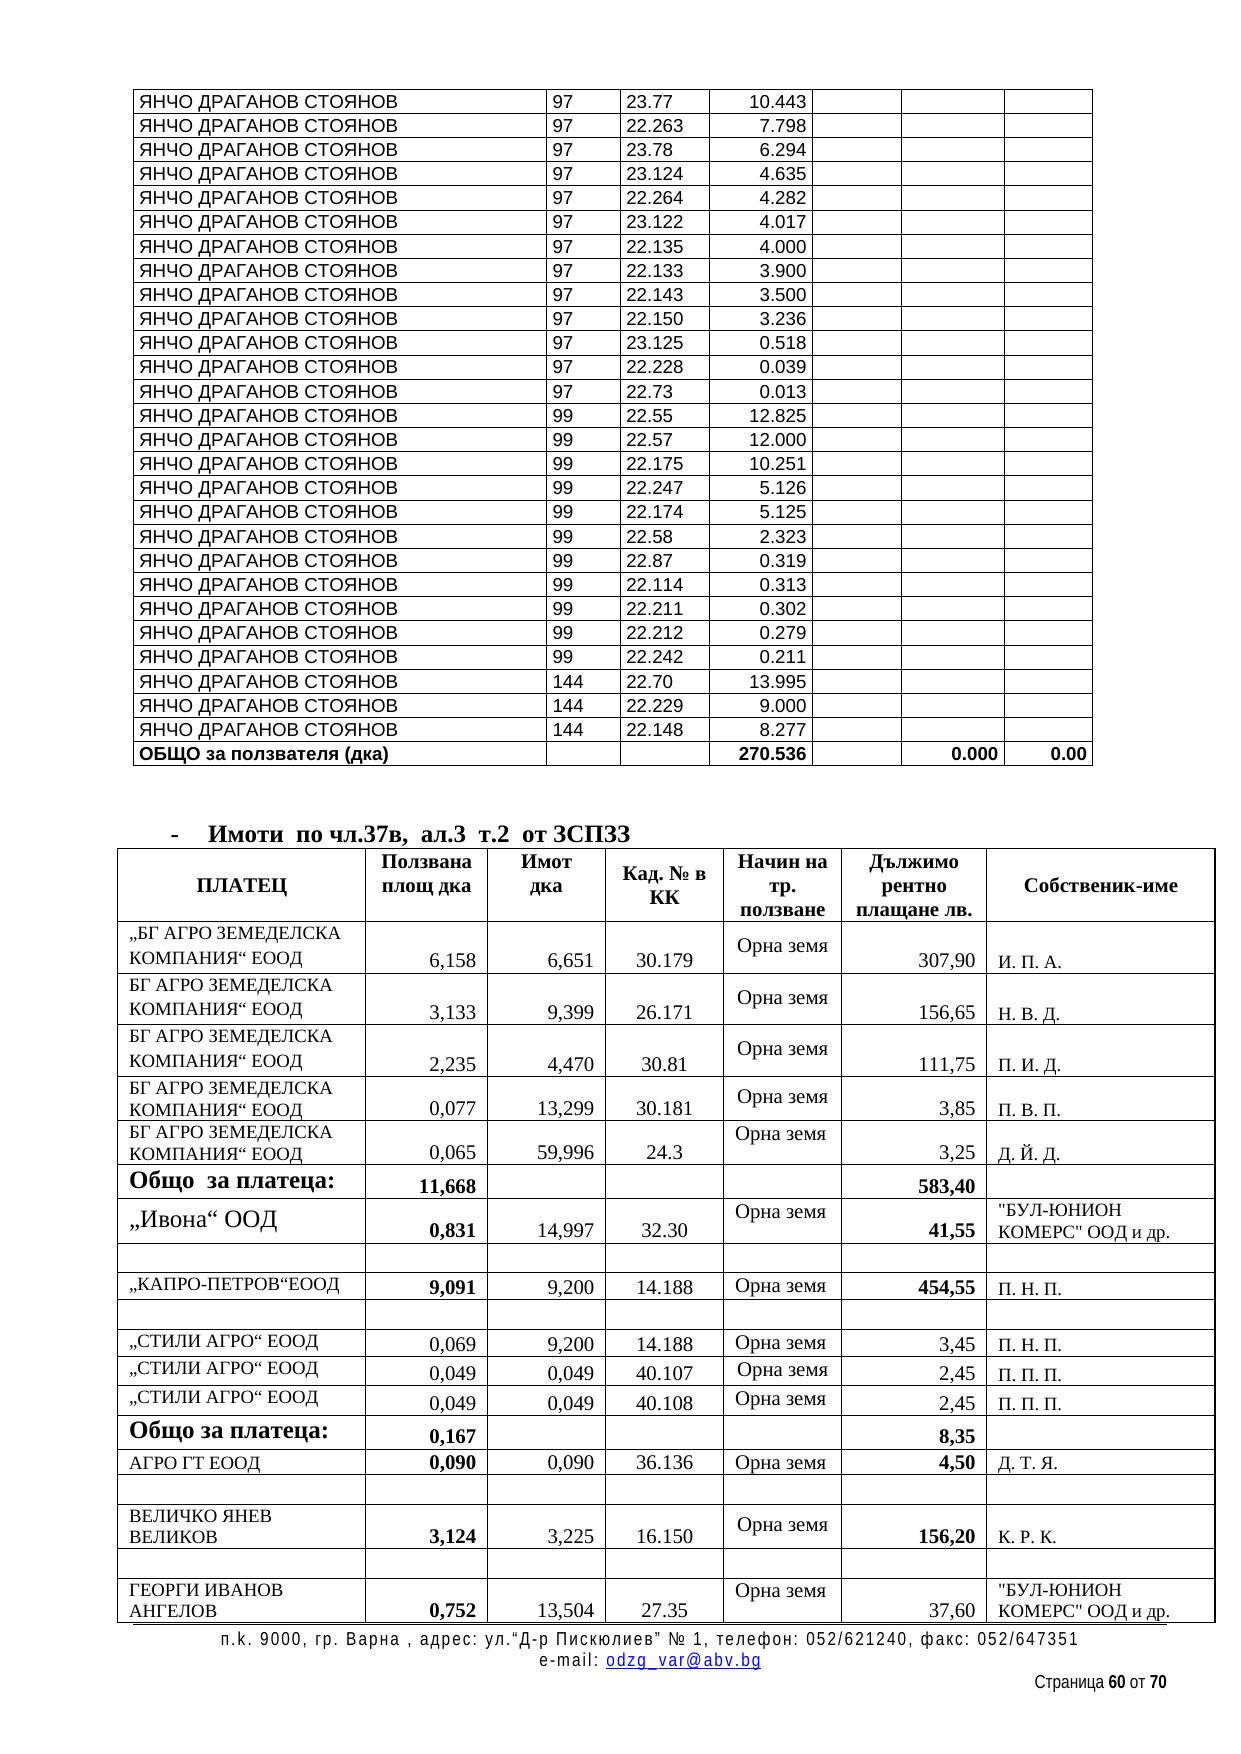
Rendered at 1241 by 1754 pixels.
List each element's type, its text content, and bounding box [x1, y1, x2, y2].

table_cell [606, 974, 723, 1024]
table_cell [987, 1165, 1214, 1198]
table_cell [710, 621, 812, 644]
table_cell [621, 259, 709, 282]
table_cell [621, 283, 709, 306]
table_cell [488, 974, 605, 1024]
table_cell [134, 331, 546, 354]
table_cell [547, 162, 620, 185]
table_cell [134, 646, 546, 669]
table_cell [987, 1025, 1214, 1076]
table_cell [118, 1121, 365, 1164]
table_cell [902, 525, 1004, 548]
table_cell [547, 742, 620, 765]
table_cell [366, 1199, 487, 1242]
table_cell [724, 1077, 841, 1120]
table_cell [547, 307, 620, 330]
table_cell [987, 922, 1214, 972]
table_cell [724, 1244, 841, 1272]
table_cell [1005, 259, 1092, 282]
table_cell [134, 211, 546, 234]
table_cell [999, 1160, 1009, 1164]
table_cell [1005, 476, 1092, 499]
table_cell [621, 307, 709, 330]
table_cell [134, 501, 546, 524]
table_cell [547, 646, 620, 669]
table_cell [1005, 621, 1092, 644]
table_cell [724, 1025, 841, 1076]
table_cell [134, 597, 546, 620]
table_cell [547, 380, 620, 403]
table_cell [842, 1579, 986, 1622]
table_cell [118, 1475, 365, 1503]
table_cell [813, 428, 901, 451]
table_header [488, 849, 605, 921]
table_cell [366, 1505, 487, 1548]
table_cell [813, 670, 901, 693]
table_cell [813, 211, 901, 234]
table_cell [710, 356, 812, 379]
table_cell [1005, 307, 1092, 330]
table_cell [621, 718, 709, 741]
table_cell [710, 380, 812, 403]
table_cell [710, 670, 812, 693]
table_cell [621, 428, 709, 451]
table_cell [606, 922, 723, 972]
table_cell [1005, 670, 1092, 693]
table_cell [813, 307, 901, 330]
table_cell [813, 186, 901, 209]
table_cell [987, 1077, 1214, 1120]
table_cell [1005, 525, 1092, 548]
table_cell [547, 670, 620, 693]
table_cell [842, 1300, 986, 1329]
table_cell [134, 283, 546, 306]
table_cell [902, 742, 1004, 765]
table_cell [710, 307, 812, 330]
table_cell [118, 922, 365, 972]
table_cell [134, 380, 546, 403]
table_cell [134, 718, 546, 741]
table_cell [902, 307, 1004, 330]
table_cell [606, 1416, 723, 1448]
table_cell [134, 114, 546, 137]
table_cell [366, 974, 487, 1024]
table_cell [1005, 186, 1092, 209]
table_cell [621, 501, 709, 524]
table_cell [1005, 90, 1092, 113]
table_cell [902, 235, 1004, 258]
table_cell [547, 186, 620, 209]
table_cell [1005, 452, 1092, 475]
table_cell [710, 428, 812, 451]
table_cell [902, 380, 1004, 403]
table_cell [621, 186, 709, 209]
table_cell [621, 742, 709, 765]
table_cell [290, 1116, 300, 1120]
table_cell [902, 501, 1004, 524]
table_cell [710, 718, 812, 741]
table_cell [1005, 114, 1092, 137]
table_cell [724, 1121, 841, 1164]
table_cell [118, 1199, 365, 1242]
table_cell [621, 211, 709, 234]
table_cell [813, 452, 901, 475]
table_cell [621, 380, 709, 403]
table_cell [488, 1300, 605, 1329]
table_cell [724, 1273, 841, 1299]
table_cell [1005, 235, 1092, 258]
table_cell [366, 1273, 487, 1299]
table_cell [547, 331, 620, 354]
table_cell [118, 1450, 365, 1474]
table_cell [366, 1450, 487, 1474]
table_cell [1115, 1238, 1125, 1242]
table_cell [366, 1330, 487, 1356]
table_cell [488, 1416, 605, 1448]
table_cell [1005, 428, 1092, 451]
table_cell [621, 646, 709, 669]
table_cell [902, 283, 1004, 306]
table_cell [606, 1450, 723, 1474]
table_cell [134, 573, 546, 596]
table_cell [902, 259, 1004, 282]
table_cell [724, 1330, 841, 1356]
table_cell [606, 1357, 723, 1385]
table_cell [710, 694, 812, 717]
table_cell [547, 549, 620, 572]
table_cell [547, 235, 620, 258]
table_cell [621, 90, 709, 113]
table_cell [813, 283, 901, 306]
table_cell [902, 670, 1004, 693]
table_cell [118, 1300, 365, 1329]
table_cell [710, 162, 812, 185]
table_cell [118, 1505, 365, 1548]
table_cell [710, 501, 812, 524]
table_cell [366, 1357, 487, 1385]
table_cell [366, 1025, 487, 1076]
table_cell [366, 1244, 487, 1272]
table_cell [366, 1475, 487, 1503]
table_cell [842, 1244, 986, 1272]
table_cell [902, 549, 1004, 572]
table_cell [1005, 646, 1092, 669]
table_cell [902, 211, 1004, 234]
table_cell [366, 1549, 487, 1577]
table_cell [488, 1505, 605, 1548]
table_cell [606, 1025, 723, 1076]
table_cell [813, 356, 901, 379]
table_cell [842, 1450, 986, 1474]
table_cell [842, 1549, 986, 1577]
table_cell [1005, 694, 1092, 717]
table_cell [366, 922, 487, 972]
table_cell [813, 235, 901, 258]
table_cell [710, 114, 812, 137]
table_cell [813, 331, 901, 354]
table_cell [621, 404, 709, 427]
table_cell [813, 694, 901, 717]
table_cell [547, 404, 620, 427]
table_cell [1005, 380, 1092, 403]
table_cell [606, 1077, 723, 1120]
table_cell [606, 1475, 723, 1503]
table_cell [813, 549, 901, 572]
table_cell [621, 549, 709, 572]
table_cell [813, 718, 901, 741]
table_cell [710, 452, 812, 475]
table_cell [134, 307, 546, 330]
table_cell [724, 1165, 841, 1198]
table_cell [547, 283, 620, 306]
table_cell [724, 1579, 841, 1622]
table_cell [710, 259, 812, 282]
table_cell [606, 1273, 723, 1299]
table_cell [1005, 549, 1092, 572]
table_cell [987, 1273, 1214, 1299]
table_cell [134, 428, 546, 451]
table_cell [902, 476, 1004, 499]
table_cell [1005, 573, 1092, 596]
list Имоти по чл.37в, ал.3 т.2 от ЗСПЗЗ [170, 819, 1167, 848]
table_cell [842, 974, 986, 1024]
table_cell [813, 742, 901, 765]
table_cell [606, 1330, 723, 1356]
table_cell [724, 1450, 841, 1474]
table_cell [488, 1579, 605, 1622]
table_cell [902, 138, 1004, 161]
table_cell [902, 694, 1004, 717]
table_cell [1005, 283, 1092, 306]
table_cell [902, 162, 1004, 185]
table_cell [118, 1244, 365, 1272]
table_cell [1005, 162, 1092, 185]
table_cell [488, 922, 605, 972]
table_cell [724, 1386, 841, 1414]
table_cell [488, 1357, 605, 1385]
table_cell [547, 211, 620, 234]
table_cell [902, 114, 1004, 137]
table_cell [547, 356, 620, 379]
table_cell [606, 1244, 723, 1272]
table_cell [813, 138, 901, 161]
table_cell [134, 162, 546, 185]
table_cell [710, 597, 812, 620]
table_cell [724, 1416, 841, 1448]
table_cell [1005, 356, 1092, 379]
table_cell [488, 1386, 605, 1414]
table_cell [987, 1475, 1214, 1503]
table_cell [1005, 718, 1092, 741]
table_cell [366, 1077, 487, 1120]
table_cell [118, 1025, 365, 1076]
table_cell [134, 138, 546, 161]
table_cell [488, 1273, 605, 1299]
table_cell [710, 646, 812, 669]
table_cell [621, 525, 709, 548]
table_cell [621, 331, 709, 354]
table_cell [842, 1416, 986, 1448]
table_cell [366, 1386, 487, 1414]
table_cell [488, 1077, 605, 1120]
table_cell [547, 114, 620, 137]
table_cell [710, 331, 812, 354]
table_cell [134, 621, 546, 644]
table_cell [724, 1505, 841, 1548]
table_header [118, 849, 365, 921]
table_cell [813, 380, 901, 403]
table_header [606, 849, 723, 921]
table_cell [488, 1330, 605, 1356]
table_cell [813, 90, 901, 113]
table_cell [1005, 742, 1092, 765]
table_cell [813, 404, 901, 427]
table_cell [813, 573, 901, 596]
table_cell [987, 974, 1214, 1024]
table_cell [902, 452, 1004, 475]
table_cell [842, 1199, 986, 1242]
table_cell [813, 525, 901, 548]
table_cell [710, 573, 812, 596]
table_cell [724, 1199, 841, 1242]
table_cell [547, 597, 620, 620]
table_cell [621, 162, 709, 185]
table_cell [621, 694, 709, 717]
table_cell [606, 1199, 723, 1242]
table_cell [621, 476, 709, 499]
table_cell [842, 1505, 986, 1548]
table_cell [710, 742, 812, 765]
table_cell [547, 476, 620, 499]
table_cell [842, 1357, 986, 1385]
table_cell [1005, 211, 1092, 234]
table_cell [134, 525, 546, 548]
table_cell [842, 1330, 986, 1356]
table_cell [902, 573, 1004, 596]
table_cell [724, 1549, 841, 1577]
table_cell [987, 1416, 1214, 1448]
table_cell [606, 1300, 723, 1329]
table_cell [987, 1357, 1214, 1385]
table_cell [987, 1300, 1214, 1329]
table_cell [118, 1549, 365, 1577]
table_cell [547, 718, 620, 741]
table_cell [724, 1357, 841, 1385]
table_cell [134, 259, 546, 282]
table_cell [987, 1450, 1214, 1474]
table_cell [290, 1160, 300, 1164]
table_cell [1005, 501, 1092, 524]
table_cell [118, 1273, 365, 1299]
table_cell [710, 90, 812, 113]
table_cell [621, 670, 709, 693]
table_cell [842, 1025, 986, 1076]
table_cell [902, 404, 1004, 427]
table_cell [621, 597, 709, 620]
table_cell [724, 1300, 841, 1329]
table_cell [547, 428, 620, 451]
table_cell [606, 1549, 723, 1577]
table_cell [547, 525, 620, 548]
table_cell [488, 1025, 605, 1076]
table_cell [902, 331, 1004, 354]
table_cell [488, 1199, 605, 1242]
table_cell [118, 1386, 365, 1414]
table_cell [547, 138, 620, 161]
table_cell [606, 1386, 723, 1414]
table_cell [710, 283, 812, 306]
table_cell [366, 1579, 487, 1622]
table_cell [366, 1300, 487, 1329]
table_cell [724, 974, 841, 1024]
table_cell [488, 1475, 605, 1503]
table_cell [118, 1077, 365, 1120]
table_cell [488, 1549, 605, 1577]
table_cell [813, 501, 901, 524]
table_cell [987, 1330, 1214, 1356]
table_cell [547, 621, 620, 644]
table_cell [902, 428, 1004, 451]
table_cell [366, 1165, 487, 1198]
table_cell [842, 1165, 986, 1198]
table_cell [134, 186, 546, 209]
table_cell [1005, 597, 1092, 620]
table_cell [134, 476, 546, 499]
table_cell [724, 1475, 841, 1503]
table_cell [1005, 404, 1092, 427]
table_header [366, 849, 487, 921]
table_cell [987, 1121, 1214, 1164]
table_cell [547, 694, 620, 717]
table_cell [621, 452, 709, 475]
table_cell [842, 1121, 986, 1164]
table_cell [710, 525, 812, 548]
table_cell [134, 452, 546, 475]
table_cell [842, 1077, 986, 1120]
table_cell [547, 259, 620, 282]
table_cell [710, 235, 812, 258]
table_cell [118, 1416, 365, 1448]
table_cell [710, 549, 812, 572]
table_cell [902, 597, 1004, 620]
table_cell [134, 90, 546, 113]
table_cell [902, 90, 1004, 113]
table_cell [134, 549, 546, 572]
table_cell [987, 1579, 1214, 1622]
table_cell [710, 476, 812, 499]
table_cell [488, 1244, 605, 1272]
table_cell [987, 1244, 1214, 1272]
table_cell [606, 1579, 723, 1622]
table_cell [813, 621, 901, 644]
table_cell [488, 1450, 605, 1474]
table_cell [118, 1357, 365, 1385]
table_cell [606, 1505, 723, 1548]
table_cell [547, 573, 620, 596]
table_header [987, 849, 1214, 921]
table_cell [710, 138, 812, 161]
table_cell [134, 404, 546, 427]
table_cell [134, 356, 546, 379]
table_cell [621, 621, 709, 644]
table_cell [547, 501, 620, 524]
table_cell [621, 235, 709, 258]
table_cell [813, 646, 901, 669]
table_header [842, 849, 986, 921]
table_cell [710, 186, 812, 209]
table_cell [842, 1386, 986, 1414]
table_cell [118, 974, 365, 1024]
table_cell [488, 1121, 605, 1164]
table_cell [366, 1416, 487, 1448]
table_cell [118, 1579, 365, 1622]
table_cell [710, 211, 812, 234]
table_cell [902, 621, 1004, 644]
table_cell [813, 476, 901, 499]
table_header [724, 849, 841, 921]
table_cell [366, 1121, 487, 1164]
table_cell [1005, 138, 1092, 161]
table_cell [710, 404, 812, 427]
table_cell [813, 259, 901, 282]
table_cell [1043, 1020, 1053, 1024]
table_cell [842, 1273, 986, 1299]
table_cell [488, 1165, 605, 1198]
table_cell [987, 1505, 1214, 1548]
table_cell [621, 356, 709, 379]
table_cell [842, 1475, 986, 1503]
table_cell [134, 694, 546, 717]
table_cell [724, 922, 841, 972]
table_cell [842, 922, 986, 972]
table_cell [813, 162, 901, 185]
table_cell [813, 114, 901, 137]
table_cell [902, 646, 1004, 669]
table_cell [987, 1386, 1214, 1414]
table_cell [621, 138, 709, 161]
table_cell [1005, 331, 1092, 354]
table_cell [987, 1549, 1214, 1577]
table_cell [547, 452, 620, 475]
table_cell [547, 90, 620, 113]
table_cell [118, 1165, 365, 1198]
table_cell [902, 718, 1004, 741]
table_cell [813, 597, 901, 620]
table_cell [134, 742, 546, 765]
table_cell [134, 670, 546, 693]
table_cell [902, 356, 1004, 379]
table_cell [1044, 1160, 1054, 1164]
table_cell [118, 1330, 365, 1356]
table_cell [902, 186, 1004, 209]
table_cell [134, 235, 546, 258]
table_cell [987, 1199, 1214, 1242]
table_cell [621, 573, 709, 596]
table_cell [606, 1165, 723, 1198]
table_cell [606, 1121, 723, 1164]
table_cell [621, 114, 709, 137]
